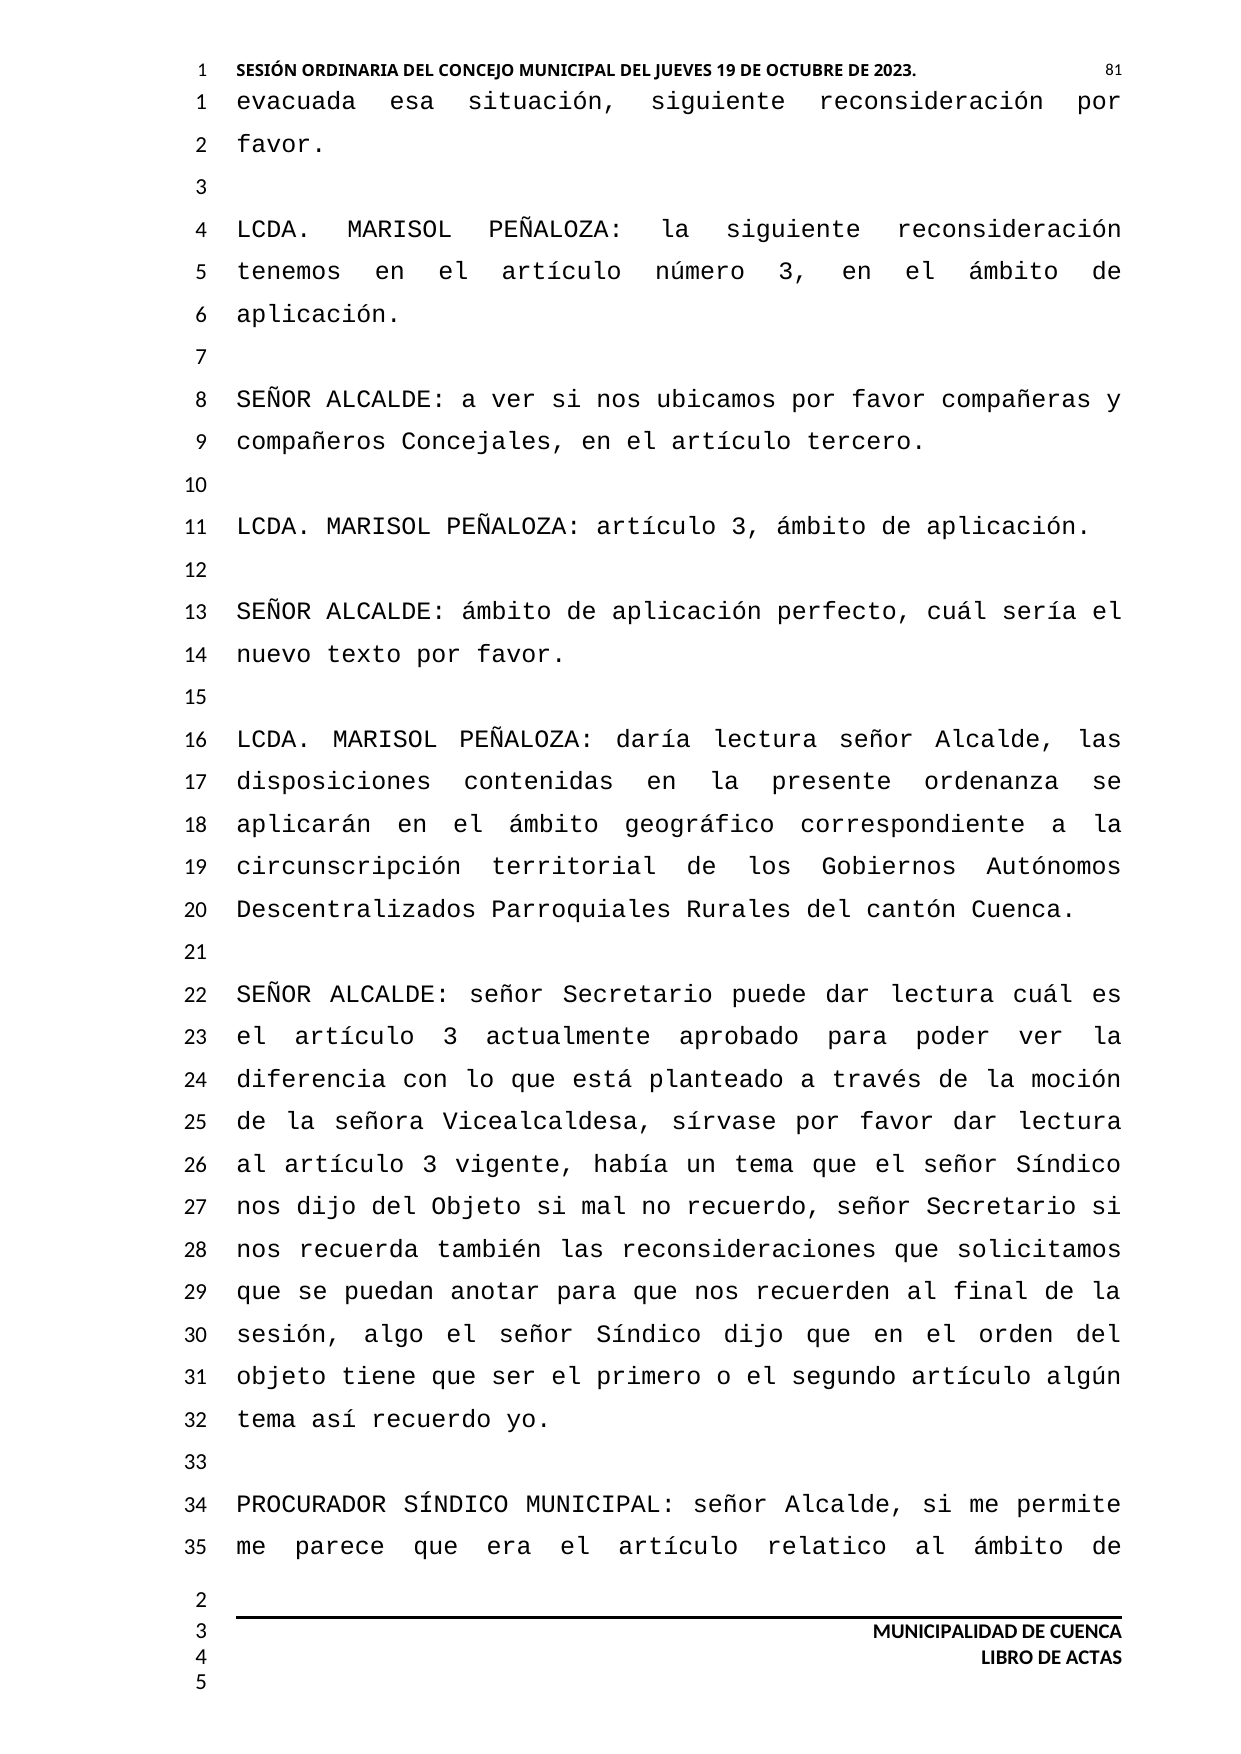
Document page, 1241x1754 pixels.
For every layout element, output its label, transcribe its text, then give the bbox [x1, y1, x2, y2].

text LCDA. MARISOL PEÑALOZA: daría lectura señor Alcalde, las disposiciones contenidas en la presente ordenanza se aplicarán en el ámbito geográfico correspondiente a la circunscripción territorial de los Gobiernos Autónomos Descentralizados Parroquiales Rurales del cantón Cuenca. [236, 726, 1122, 924]
text SEÑOR ALCALDE: señor Secretario puede dar lectura cuál es el artículo 3 actualmente aprobado para poder ver la diferencia con lo que está planteado a través de la moción de la señora Vicealcaldesa, sírvase por favor dar lectura al artículo 3 vigente, había un tema que el señor Síndico nos dijo del Objeto si mal no recuerdo, señor Secretario si nos recuerda también las reconsideraciones que solicitamos que se puedan anotar para que nos recuerden al final de la sesión, algo el señor Síndico dijo que en el orden del objeto tiene que ser el primero o el segundo artículo algún tema así recuerdo yo. [236, 981, 1122, 1434]
text SEÑOR ALCALDE: ámbito de aplicación perfecto, cuál sería el nuevo texto por favor. [236, 599, 1122, 669]
text LCDA. MARISOL PEÑALOZA: la siguiente reconsideración tenemos en el artículo número 3, en el ámbito de aplicación. [236, 216, 1122, 329]
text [236, 89, 1122, 159]
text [236, 1491, 1122, 1562]
text SEÑOR ALCALDE: a ver si nos ubicamos por favor compañeras y compañeros Concejales, en el artículo tercero. [236, 386, 1122, 457]
text LCDA. MARISOL PEÑALOZA: artículo 3, ámbito de aplicación. [236, 514, 1122, 542]
